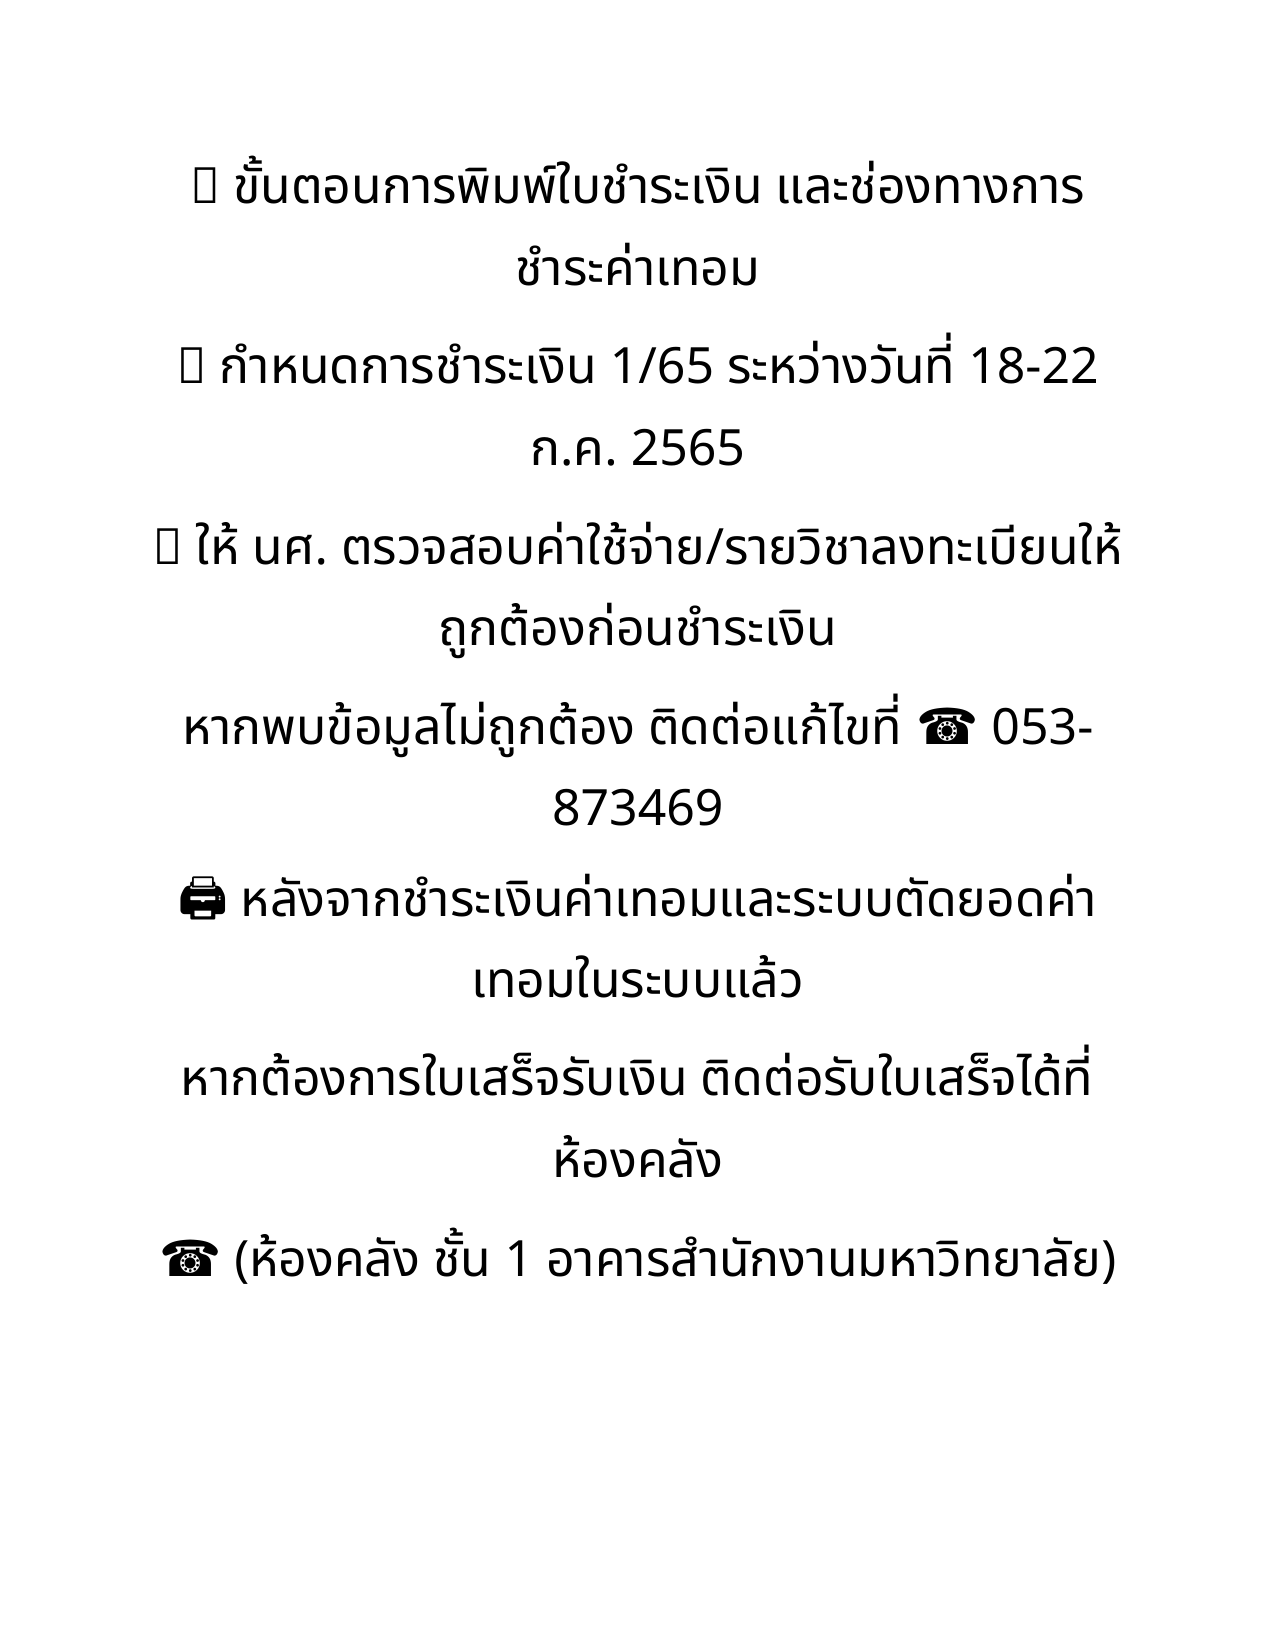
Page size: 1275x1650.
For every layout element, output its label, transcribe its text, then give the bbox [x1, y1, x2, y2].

text 📆 กำหนดการชำระเงิน 1/65 ระหว่างวันที่ 18-22 ก.ค. 2565 [150, 330, 1125, 488]
text ☎️ (ห้องคลัง ชั้น 1 อาคารสำนักงานมหาวิทยาลัย) [150, 1223, 1125, 1298]
text 🔎 ให้ นศ. ตรวจสอบค่าใช้จ่าย/รายวิชาลงทะเบียนให้ถูกต้องก่อนชำระเงิน [150, 511, 1125, 668]
text หากต้องการใบเสร็จรับเงิน ติดต่อรับใบเสร็จได้ที่ห้องคลัง [150, 1043, 1125, 1200]
text หากพบข้อมูลไม่ถูกต้อง ติดต่อแก้ไขที่ ☎️ 053-873469 [150, 691, 1125, 841]
text 🖨 หลังจากชำระเงินค่าเทอมและระบบตัดยอดค่าเทอมในระบบแล้ว [150, 863, 1125, 1020]
text 📣 ขั้นตอนการพิมพ์ใบชำระเงิน และช่องทางการชำระค่าเทอม [150, 150, 1125, 307]
